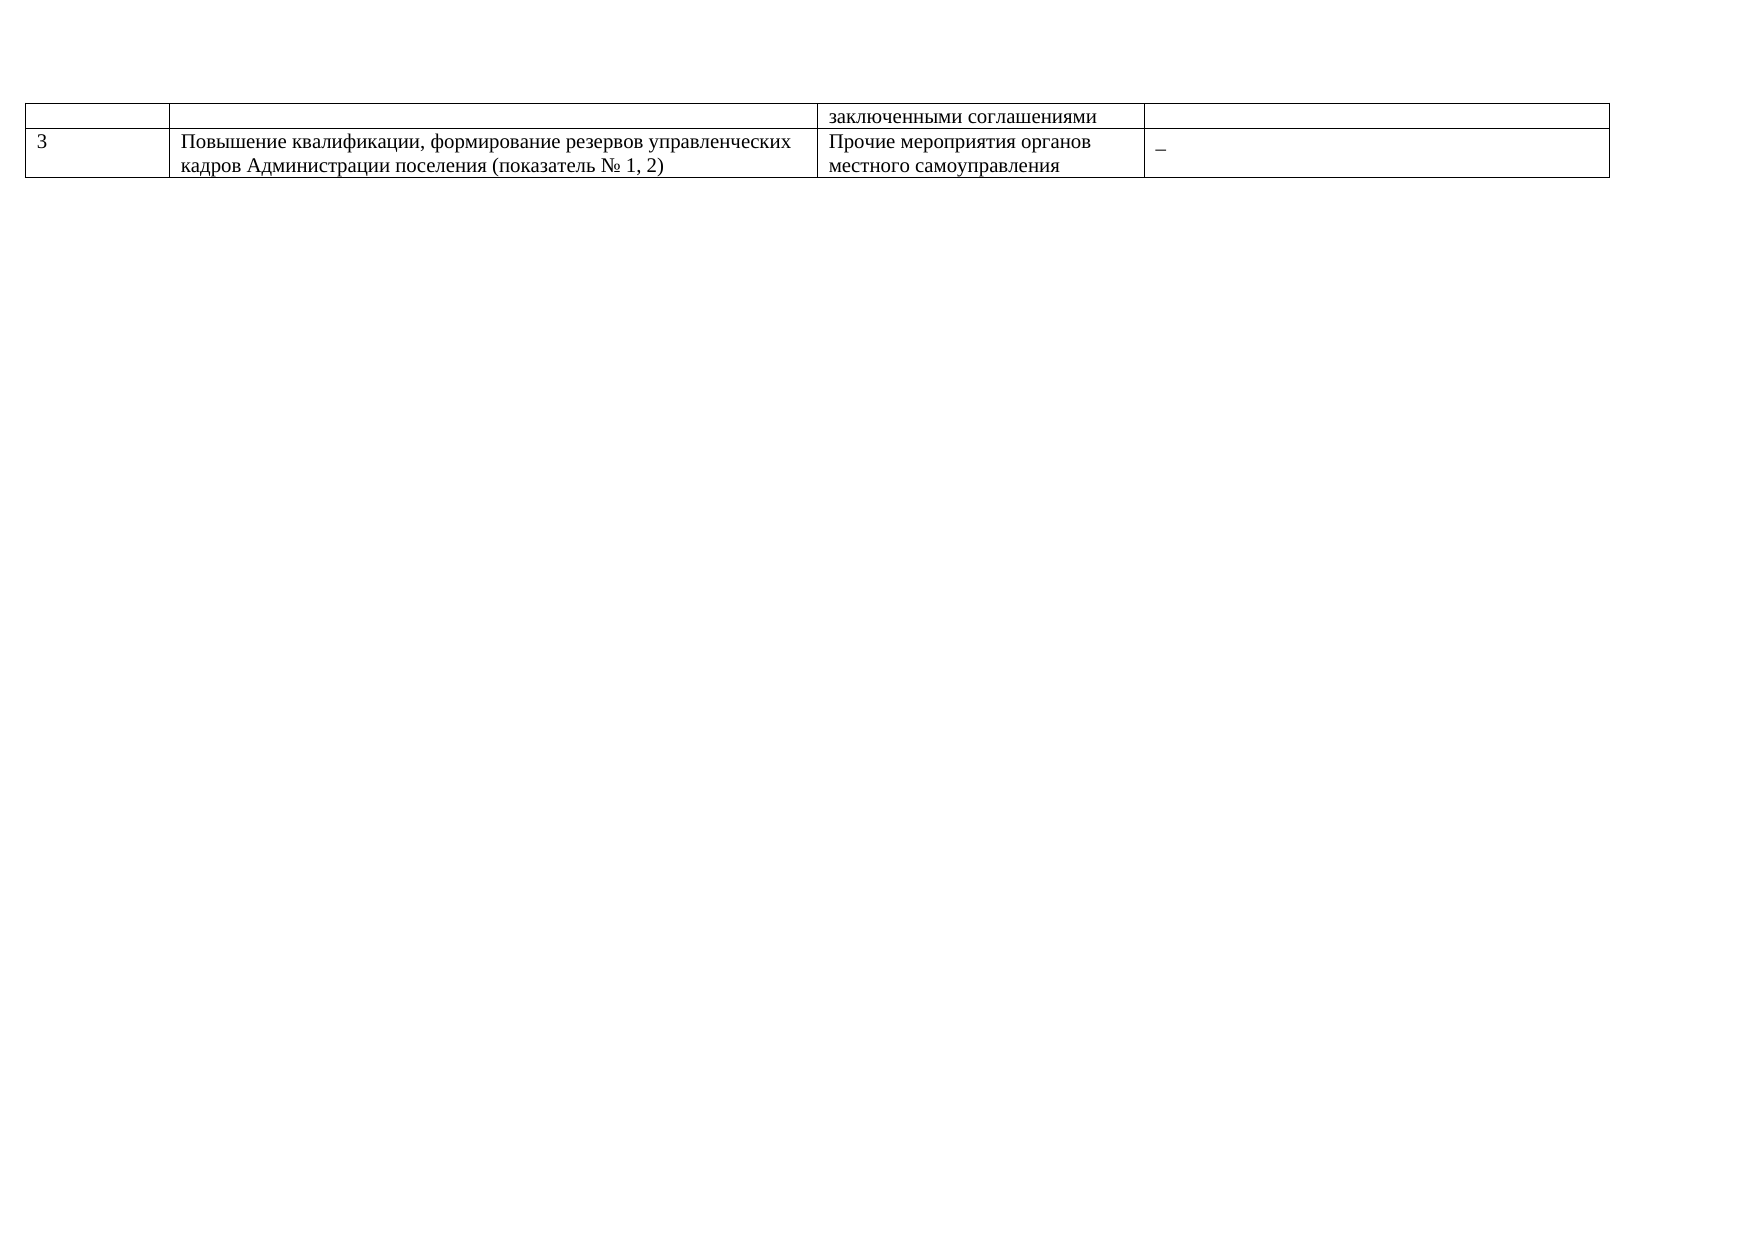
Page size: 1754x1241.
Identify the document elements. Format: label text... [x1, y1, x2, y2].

table_cell 2 [26, 104, 169, 128]
table_cell Повышение квалификации, формирование резервов управленческих кадров Администрации поселения (показатель № 1, 2) [170, 129, 817, 177]
table_cell Прочие мероприятия органов местного самоуправления [818, 129, 1144, 177]
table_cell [818, 104, 1144, 128]
table_cell _ [1145, 104, 1609, 128]
table_cell _ [1145, 129, 1609, 177]
table_cell 3 [26, 129, 169, 177]
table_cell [170, 104, 817, 128]
